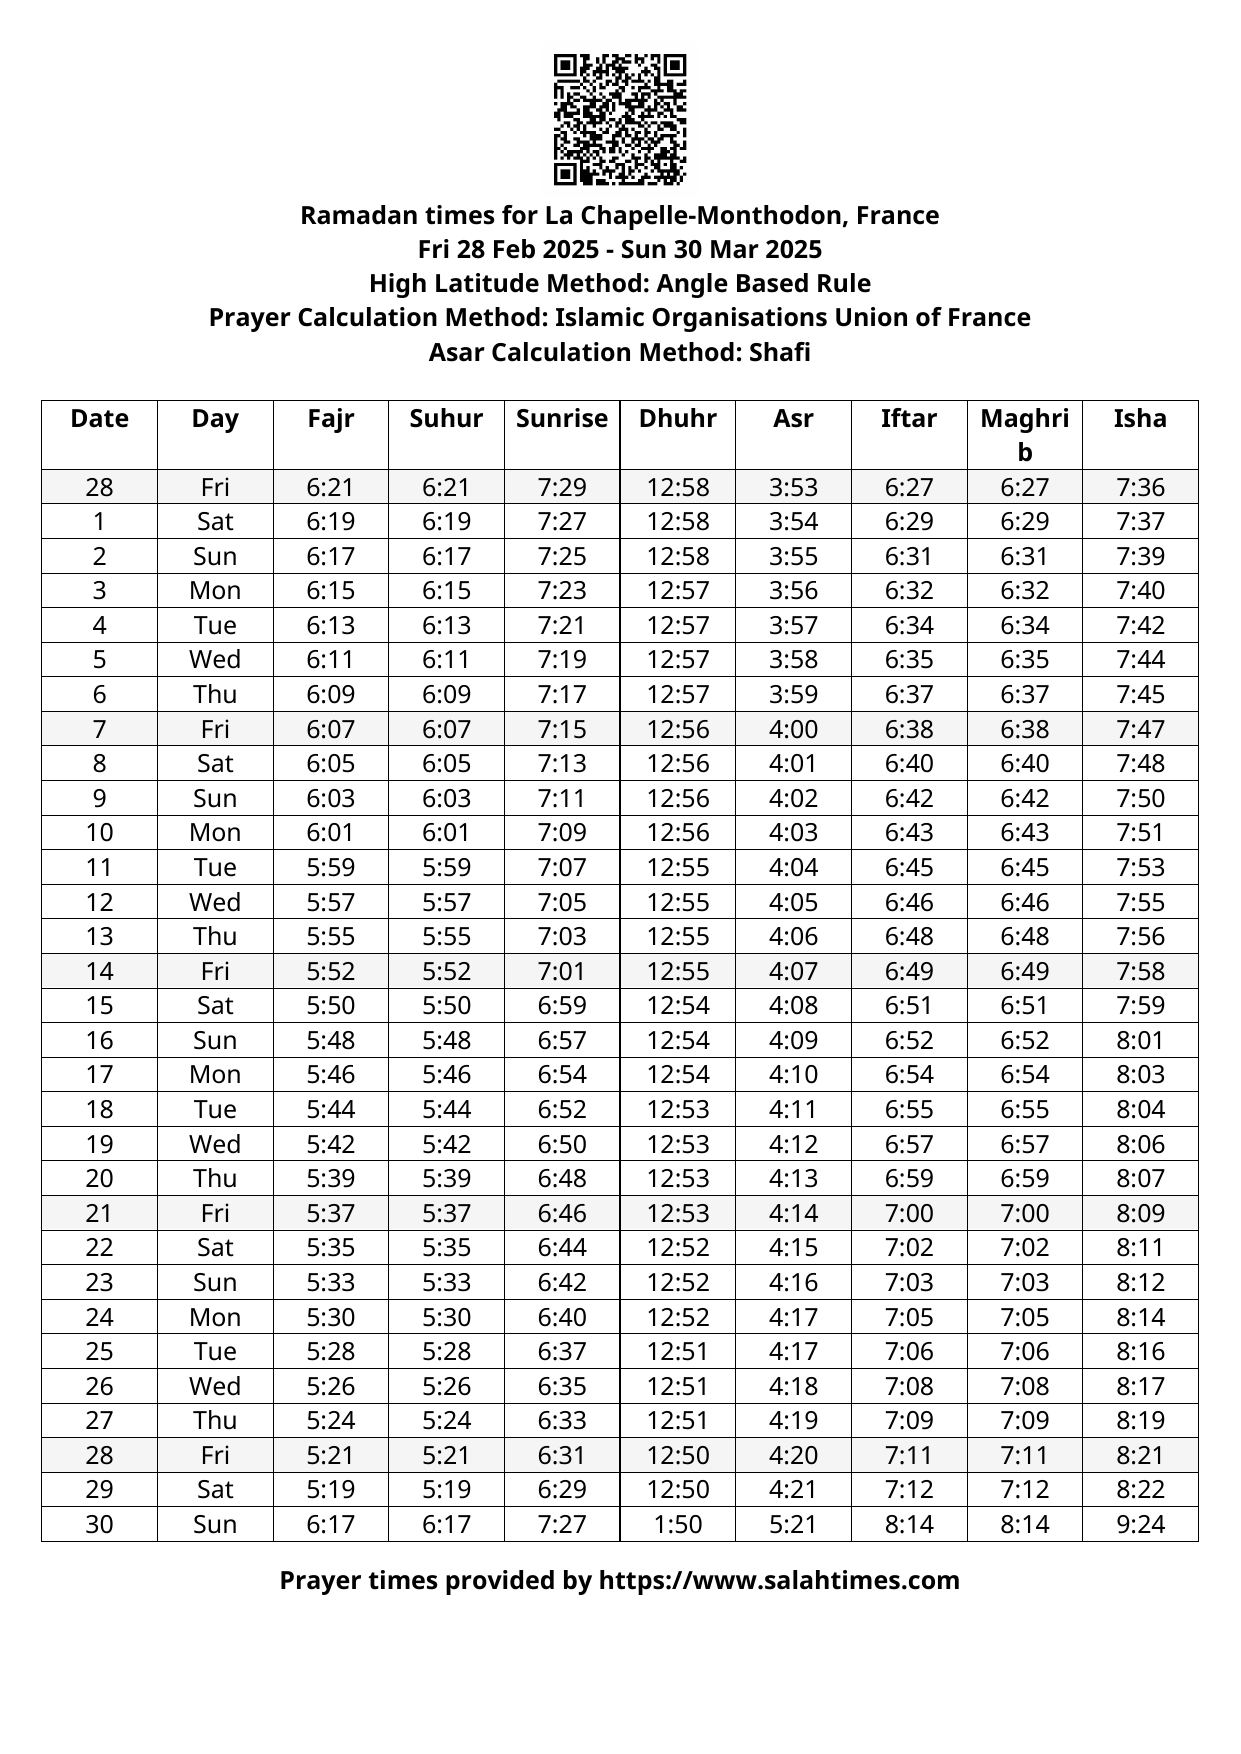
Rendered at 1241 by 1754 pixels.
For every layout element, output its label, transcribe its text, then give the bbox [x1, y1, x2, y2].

table_cell 8:01 [1083, 1023, 1198, 1057]
table_cell 6:35 [505, 1369, 619, 1402]
table_cell 6:48 [852, 919, 967, 953]
table_cell 13 [42, 919, 157, 953]
table_cell 4:15 [736, 1231, 851, 1264]
table_cell 7:08 [852, 1369, 967, 1402]
table_header Suhur [389, 401, 504, 469]
table_cell Wed [158, 1127, 273, 1160]
table_cell 7:44 [1083, 643, 1198, 676]
table_cell 7:00 [852, 1196, 967, 1229]
table_cell 6:29 [852, 504, 967, 538]
table_cell 6:40 [505, 1300, 619, 1333]
table_cell 17 [42, 1058, 157, 1091]
table_cell 1:50 [621, 1507, 735, 1541]
table_cell 4:11 [736, 1092, 851, 1126]
table_cell 3:57 [736, 608, 851, 642]
table_cell 12:53 [621, 1196, 735, 1229]
table_cell Sat [158, 1231, 273, 1264]
table_cell 6 [42, 677, 157, 711]
table_cell 18 [42, 1092, 157, 1126]
table_cell 5:28 [389, 1334, 504, 1368]
table_cell 1 [42, 504, 157, 538]
table_cell 6:42 [852, 781, 967, 814]
table_cell 6:44 [505, 1231, 619, 1264]
table_cell 6:55 [852, 1092, 967, 1126]
table_cell 6:52 [968, 1023, 1082, 1057]
table_cell 6:37 [852, 677, 967, 711]
table_cell 8:11 [1083, 1231, 1198, 1264]
table_cell 6:46 [505, 1196, 619, 1229]
table_cell Mon [158, 1058, 273, 1091]
table_cell 4:05 [736, 885, 851, 918]
table_cell 21 [42, 1196, 157, 1229]
table_cell Fri [158, 954, 273, 987]
table_cell 6:27 [852, 470, 967, 503]
table_cell 7:12 [852, 1473, 967, 1506]
table_cell 12:53 [621, 1092, 735, 1126]
table_cell Sat [158, 1473, 273, 1506]
table_cell 7:53 [1083, 850, 1198, 884]
table_cell 5:21 [274, 1438, 388, 1472]
table_cell 4:13 [736, 1161, 851, 1195]
table_cell 5:26 [389, 1369, 504, 1402]
table_cell 3:54 [736, 504, 851, 538]
table_cell Wed [158, 643, 273, 676]
table_cell 7:05 [852, 1300, 967, 1333]
table_cell 6:15 [389, 574, 504, 607]
table_cell 4:08 [736, 989, 851, 1022]
table_cell 6:42 [505, 1265, 619, 1299]
table_cell 5:35 [274, 1231, 388, 1264]
table_cell 7:00 [968, 1196, 1082, 1229]
table_cell 7:07 [505, 850, 619, 884]
table_cell 7:39 [1083, 539, 1198, 572]
table_cell 5:26 [274, 1369, 388, 1402]
table_cell 4:00 [736, 712, 851, 745]
table_cell Thu [158, 1161, 273, 1195]
table_cell 3:53 [736, 470, 851, 503]
table_cell 12:54 [621, 1023, 735, 1057]
table_cell 5:33 [274, 1265, 388, 1299]
table_cell 6:07 [274, 712, 388, 745]
text Prayer times provided by https://www.salahtimes.com [42, 1563, 1198, 1597]
table_cell 6:32 [852, 574, 967, 607]
table_cell 6:37 [505, 1334, 619, 1368]
table_cell 4:01 [736, 746, 851, 780]
table_cell 3:56 [736, 574, 851, 607]
table_cell 5:21 [736, 1507, 851, 1541]
table_cell 8:21 [1083, 1438, 1198, 1472]
table_cell 5:19 [389, 1473, 504, 1506]
table_cell 12:52 [621, 1300, 735, 1333]
table_cell 12:53 [621, 1127, 735, 1160]
table_cell 12:54 [621, 989, 735, 1022]
table_cell 7:02 [852, 1231, 967, 1264]
table_cell 25 [42, 1334, 157, 1368]
table_cell Sat [158, 746, 273, 780]
table_cell 5:48 [274, 1023, 388, 1057]
table_cell Fri [158, 1196, 273, 1229]
table_cell 24 [42, 1300, 157, 1333]
table_cell 6:31 [968, 539, 1082, 572]
table_cell 28 [42, 470, 157, 503]
table_cell 5:30 [389, 1300, 504, 1333]
table_cell 7:45 [1083, 677, 1198, 711]
table_cell 12:57 [621, 574, 735, 607]
text Asar Calculation Method: Shafi [42, 334, 1198, 368]
table_cell 4:09 [736, 1023, 851, 1057]
table_cell 6:52 [505, 1092, 619, 1126]
table_cell 5:48 [389, 1023, 504, 1057]
table_cell 6:34 [968, 608, 1082, 642]
table_cell 6:51 [968, 989, 1082, 1022]
table_header Day [158, 401, 273, 469]
table_cell 12:55 [621, 885, 735, 918]
table_cell 7:37 [1083, 504, 1198, 538]
table_cell 6:40 [968, 746, 1082, 780]
table_cell 5:55 [274, 919, 388, 953]
table_cell 8:22 [1083, 1473, 1198, 1506]
table_cell 4:02 [736, 781, 851, 814]
table_cell 6:43 [968, 816, 1082, 849]
table_cell 5:24 [389, 1404, 504, 1437]
table_cell 6:17 [274, 539, 388, 572]
table_cell Fri [158, 712, 273, 745]
table_cell 7:09 [968, 1404, 1082, 1437]
table_cell 6:46 [852, 885, 967, 918]
table_cell Mon [158, 1300, 273, 1333]
table_cell 12:58 [621, 504, 735, 538]
table_header Isha [1083, 401, 1198, 469]
table_cell 6:43 [852, 816, 967, 849]
table_cell 4:17 [736, 1334, 851, 1368]
table_cell 4:20 [736, 1438, 851, 1472]
table_cell 2 [42, 539, 157, 572]
table_cell 7:13 [505, 746, 619, 780]
table_cell 8:03 [1083, 1058, 1198, 1091]
table_cell 3:59 [736, 677, 851, 711]
table_cell Thu [158, 1404, 273, 1437]
table_cell Mon [158, 574, 273, 607]
table_cell 12:50 [621, 1438, 735, 1472]
table_cell 5:33 [389, 1265, 504, 1299]
table_cell 7:11 [505, 781, 619, 814]
text Prayer Calculation Method: Islamic Organisations Union of France [42, 300, 1198, 334]
table_cell 14 [42, 954, 157, 987]
table_cell 5:39 [274, 1161, 388, 1195]
table_cell 19 [42, 1127, 157, 1160]
table_cell 6:48 [505, 1161, 619, 1195]
table_cell 4:14 [736, 1196, 851, 1229]
table_cell 8:14 [852, 1507, 967, 1541]
table_cell 20 [42, 1161, 157, 1195]
table_cell 6:05 [389, 746, 504, 780]
table_cell Wed [158, 885, 273, 918]
table_cell 12:51 [621, 1369, 735, 1402]
table_cell 6:31 [505, 1438, 619, 1472]
table_cell 4:10 [736, 1058, 851, 1091]
text High Latitude Method: Angle Based Rule [42, 266, 1198, 300]
table_cell 8:19 [1083, 1404, 1198, 1437]
table_cell 6:37 [968, 677, 1082, 711]
table_cell 7 [42, 712, 157, 745]
table_cell 5:57 [389, 885, 504, 918]
table_cell 12:50 [621, 1473, 735, 1506]
table_cell 6:21 [274, 470, 388, 503]
table_cell 7:06 [852, 1334, 967, 1368]
table_cell 7:03 [505, 919, 619, 953]
table_cell Thu [158, 919, 273, 953]
table_cell 12:57 [621, 608, 735, 642]
table_header Maghrib [968, 401, 1082, 469]
table_cell 6:29 [968, 504, 1082, 538]
table_cell 6:32 [968, 574, 1082, 607]
table_cell 6:54 [505, 1058, 619, 1091]
table_cell 5:46 [274, 1058, 388, 1091]
table_cell 10 [42, 816, 157, 849]
table_cell 6:48 [968, 919, 1082, 953]
table_header Sunrise [505, 401, 619, 469]
table_cell 6:19 [389, 504, 504, 538]
table_cell Fri [158, 1438, 273, 1472]
table_cell Tue [158, 850, 273, 884]
table_cell 6:17 [389, 1507, 504, 1541]
table_cell 5:44 [274, 1092, 388, 1126]
table_cell 12:57 [621, 677, 735, 711]
table_cell 7:58 [1083, 954, 1198, 987]
table_cell 7:11 [968, 1438, 1082, 1472]
table_cell 6:11 [389, 643, 504, 676]
table_cell 6:33 [505, 1404, 619, 1437]
table_cell 27 [42, 1404, 157, 1437]
table_cell 5:35 [389, 1231, 504, 1264]
table_cell 7:05 [968, 1300, 1082, 1333]
table_cell 12:56 [621, 712, 735, 745]
table_cell Fri [158, 470, 273, 503]
table_cell 12:54 [621, 1058, 735, 1091]
table_cell 5 [42, 643, 157, 676]
table_cell Sun [158, 781, 273, 814]
table_cell 8:12 [1083, 1265, 1198, 1299]
table_cell 7:27 [505, 1507, 619, 1541]
table_cell Sun [158, 1265, 273, 1299]
table_cell 6:59 [968, 1161, 1082, 1195]
table_cell 6:29 [505, 1473, 619, 1506]
table_cell 5:39 [389, 1161, 504, 1195]
table_cell 5:42 [389, 1127, 504, 1160]
table_cell 12:55 [621, 850, 735, 884]
table_cell 6:11 [274, 643, 388, 676]
table_cell 6:49 [968, 954, 1082, 987]
table_cell 6:59 [852, 1161, 967, 1195]
table_cell 5:52 [274, 954, 388, 987]
table_cell 4:18 [736, 1369, 851, 1402]
table_cell 6:13 [274, 608, 388, 642]
table_cell 6:09 [274, 677, 388, 711]
table_header Dhuhr [621, 401, 735, 469]
table_cell 8:07 [1083, 1161, 1198, 1195]
table_cell 12:55 [621, 919, 735, 953]
table_cell 26 [42, 1369, 157, 1402]
table_cell 15 [42, 989, 157, 1022]
table_cell 5:59 [274, 850, 388, 884]
table_cell 12:56 [621, 746, 735, 780]
table_cell 6:38 [852, 712, 967, 745]
table_cell 7:48 [1083, 746, 1198, 780]
table_cell 6:59 [505, 989, 619, 1022]
table_cell 12:53 [621, 1161, 735, 1195]
table_cell 6:52 [852, 1023, 967, 1057]
table_cell 7:23 [505, 574, 619, 607]
table_cell 8:17 [1083, 1369, 1198, 1402]
table_cell 6:01 [274, 816, 388, 849]
table_cell 7:11 [852, 1438, 967, 1472]
table_cell 5:19 [274, 1473, 388, 1506]
table_cell Thu [158, 677, 273, 711]
table_cell 7:36 [1083, 470, 1198, 503]
table_cell 7:02 [968, 1231, 1082, 1264]
table_cell 5:24 [274, 1404, 388, 1437]
table_cell 5:44 [389, 1092, 504, 1126]
table_cell 12:56 [621, 816, 735, 849]
table_cell 6:55 [968, 1092, 1082, 1126]
table_cell 6:07 [389, 712, 504, 745]
table_cell 6:35 [968, 643, 1082, 676]
table_cell 12:56 [621, 781, 735, 814]
table_cell Mon [158, 816, 273, 849]
table_cell 6:05 [274, 746, 388, 780]
table_cell 7:09 [852, 1404, 967, 1437]
table_cell 8:14 [1083, 1300, 1198, 1333]
table_cell 7:01 [505, 954, 619, 987]
table_cell Sat [158, 989, 273, 1022]
table_cell 7:03 [852, 1265, 967, 1299]
table_cell Tue [158, 1334, 273, 1368]
table_cell 6:50 [505, 1127, 619, 1160]
table_cell 7:29 [505, 470, 619, 503]
table_cell 12:55 [621, 954, 735, 987]
table_cell 7:51 [1083, 816, 1198, 849]
table_cell 4 [42, 608, 157, 642]
table_cell 7:21 [505, 608, 619, 642]
table_cell 3:58 [736, 643, 851, 676]
table_cell 7:56 [1083, 919, 1198, 953]
table_cell 29 [42, 1473, 157, 1506]
table_cell 8 [42, 746, 157, 780]
table_cell 6:49 [852, 954, 967, 987]
table_cell 7:25 [505, 539, 619, 572]
table_cell Sat [158, 504, 273, 538]
table_cell Sun [158, 1023, 273, 1057]
table_cell 6:17 [274, 1507, 388, 1541]
table_cell 5:30 [274, 1300, 388, 1333]
table_cell 12 [42, 885, 157, 918]
table_cell 5:28 [274, 1334, 388, 1368]
table_cell 6:51 [852, 989, 967, 1022]
table_cell 9:24 [1083, 1507, 1198, 1541]
table_cell Sun [158, 539, 273, 572]
table_cell 23 [42, 1265, 157, 1299]
table_cell 7:09 [505, 816, 619, 849]
table_cell 7:03 [968, 1265, 1082, 1299]
table_cell Tue [158, 608, 273, 642]
table_cell 3 [42, 574, 157, 607]
table_cell 4:17 [736, 1300, 851, 1333]
table_cell 6:01 [389, 816, 504, 849]
table_cell 6:27 [968, 470, 1082, 503]
table_cell 7:27 [505, 504, 619, 538]
table_cell 6:15 [274, 574, 388, 607]
table_cell 8:06 [1083, 1127, 1198, 1160]
table_cell 5:42 [274, 1127, 388, 1160]
table_cell 6:42 [968, 781, 1082, 814]
table_cell 5:46 [389, 1058, 504, 1091]
table_cell 6:13 [389, 608, 504, 642]
table_cell 7:06 [968, 1334, 1082, 1368]
table_cell 4:06 [736, 919, 851, 953]
table_cell 7:55 [1083, 885, 1198, 918]
table_cell 9 [42, 781, 157, 814]
table_cell 6:45 [852, 850, 967, 884]
table_cell 6:57 [505, 1023, 619, 1057]
table_cell 5:37 [389, 1196, 504, 1229]
table_cell 4:19 [736, 1404, 851, 1437]
table_cell 6:09 [389, 677, 504, 711]
table_header Iftar [852, 401, 967, 469]
table_cell 6:03 [389, 781, 504, 814]
table_cell 7:40 [1083, 574, 1198, 607]
table_cell Sun [158, 1507, 273, 1541]
table_cell 5:50 [389, 989, 504, 1022]
text Fri 28 Feb 2025 - Sun 30 Mar 2025 [42, 232, 1198, 266]
table_header Fajr [274, 401, 388, 469]
table_cell 6:38 [968, 712, 1082, 745]
table_cell 7:42 [1083, 608, 1198, 642]
table_cell 6:34 [852, 608, 967, 642]
table_cell Wed [158, 1369, 273, 1402]
text Ramadan times for La Chapelle-Monthodon, France [42, 198, 1198, 232]
table_cell 6:31 [852, 539, 967, 572]
table_cell 5:50 [274, 989, 388, 1022]
table_cell 7:50 [1083, 781, 1198, 814]
table_cell 7:12 [968, 1473, 1082, 1506]
table_cell 5:37 [274, 1196, 388, 1229]
table_cell 5:55 [389, 919, 504, 953]
table_cell 12:51 [621, 1404, 735, 1437]
table_cell 16 [42, 1023, 157, 1057]
table_cell 5:52 [389, 954, 504, 987]
table_cell 3:55 [736, 539, 851, 572]
table_cell 6:57 [852, 1127, 967, 1160]
table_cell 7:08 [968, 1369, 1082, 1402]
table_cell 12:57 [621, 643, 735, 676]
table_cell 4:07 [736, 954, 851, 987]
picture [542, 41, 699, 198]
table_cell Tue [158, 1092, 273, 1126]
table_cell 7:05 [505, 885, 619, 918]
table_cell 7:19 [505, 643, 619, 676]
table_cell 6:54 [852, 1058, 967, 1091]
table_cell 11 [42, 850, 157, 884]
table_cell 4:03 [736, 816, 851, 849]
table_cell 6:35 [852, 643, 967, 676]
table_cell 6:21 [389, 470, 504, 503]
table_cell 7:15 [505, 712, 619, 745]
table_cell 6:19 [274, 504, 388, 538]
table_cell 12:58 [621, 539, 735, 572]
table_cell 7:47 [1083, 712, 1198, 745]
table_cell 6:57 [968, 1127, 1082, 1160]
table_cell 8:14 [968, 1507, 1082, 1541]
table_cell 28 [42, 1438, 157, 1472]
table_cell 8:04 [1083, 1092, 1198, 1126]
table_cell 12:58 [621, 470, 735, 503]
table_cell 22 [42, 1231, 157, 1264]
table_header Date [42, 401, 157, 469]
table_cell 5:59 [389, 850, 504, 884]
table_cell 4:21 [736, 1473, 851, 1506]
table_cell 7:59 [1083, 989, 1198, 1022]
table_cell 6:40 [852, 746, 967, 780]
table_cell 7:17 [505, 677, 619, 711]
table_cell 4:04 [736, 850, 851, 884]
table_header Asr [736, 401, 851, 469]
table_cell 8:09 [1083, 1196, 1198, 1229]
table_cell 4:16 [736, 1265, 851, 1299]
table_cell 6:45 [968, 850, 1082, 884]
table_cell 4:12 [736, 1127, 851, 1160]
table_cell 5:57 [274, 885, 388, 918]
table_cell 6:54 [968, 1058, 1082, 1091]
table_cell 12:52 [621, 1231, 735, 1264]
table_cell 6:03 [274, 781, 388, 814]
table_cell 12:51 [621, 1334, 735, 1368]
table_cell 30 [42, 1507, 157, 1541]
table_cell 8:16 [1083, 1334, 1198, 1368]
table_cell 12:52 [621, 1265, 735, 1299]
table_cell 5:21 [389, 1438, 504, 1472]
table_cell 6:46 [968, 885, 1082, 918]
table_cell 6:17 [389, 539, 504, 572]
